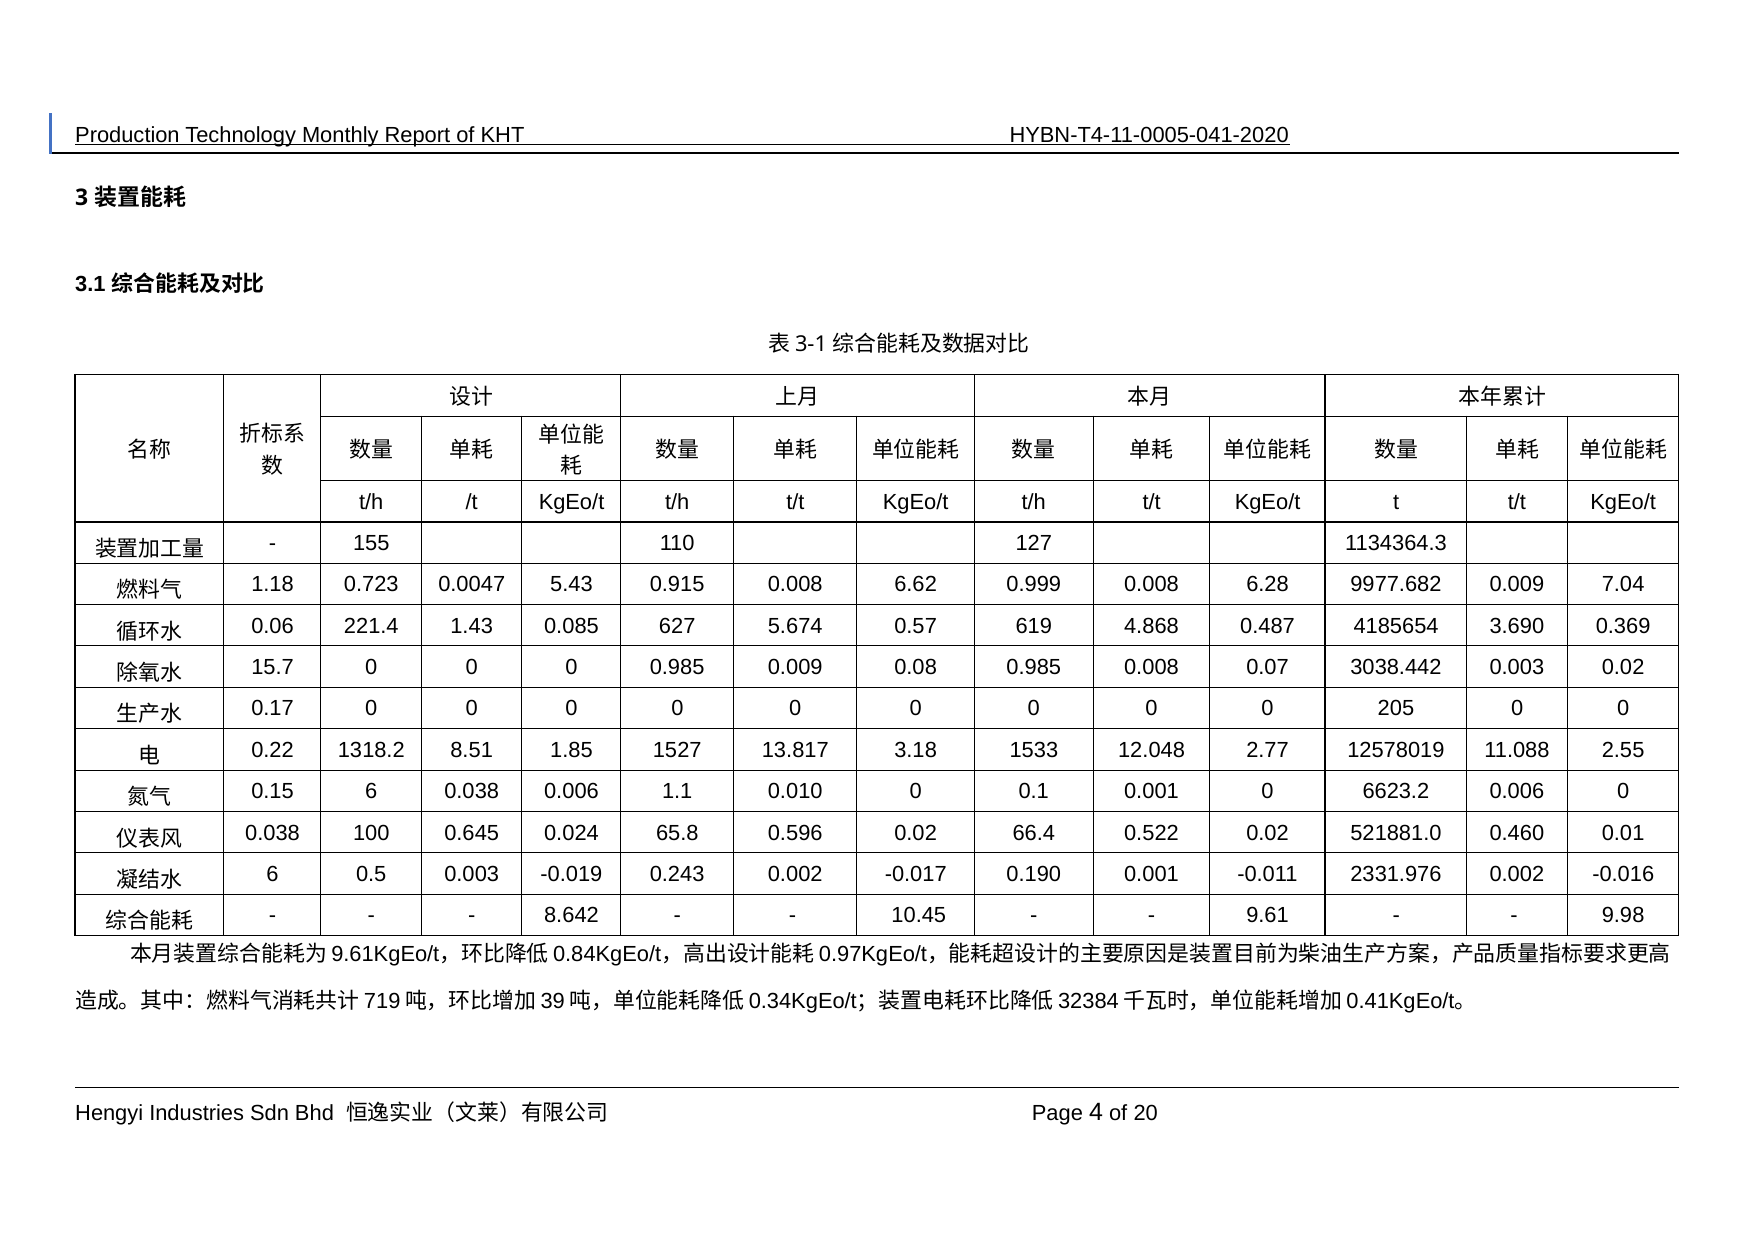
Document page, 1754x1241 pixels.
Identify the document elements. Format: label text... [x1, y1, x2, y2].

table_cell 0 [1094, 688, 1209, 728]
text 本月装置综合能耗为9.61KgEo/t，环比降低0.84KgEo/t，高出设计能耗0.97KgEo/t，能耗超设计的主要原因是装置目前为柴油生产方案，产品质量指标要求更高造成。其中：燃料气消耗共计719吨，环比增加39吨，单位能耗降低0.34KgEo/t；装置电耗环比降低32384千瓦时，单位能耗增加0.41KgEo/t。 [75, 936, 1679, 1015]
table_cell 0.15 [224, 771, 320, 811]
table_cell - [734, 895, 856, 935]
table_cell 0.02 [857, 812, 974, 852]
table_cell 单位能耗 [1210, 417, 1324, 480]
table_cell 0.190 [975, 853, 1093, 893]
table_cell [1467, 523, 1567, 563]
table_cell 0.915 [621, 564, 733, 604]
table_cell 0.999 [975, 564, 1093, 604]
table_cell 9.61 [1210, 895, 1324, 935]
table_cell 6 [321, 771, 421, 811]
subtitle 3 装置能耗 [75, 179, 1679, 212]
table_cell 0.006 [522, 771, 620, 811]
table_cell 0.5 [321, 853, 421, 893]
table_cell 0.002 [734, 853, 856, 893]
table_cell 2.55 [1568, 729, 1678, 769]
table_cell 0.006 [1467, 771, 1567, 811]
table_cell 15.7 [224, 646, 320, 687]
table_cell 0 [621, 688, 733, 728]
table_cell 0.243 [621, 853, 733, 893]
table_cell 0.460 [1467, 812, 1567, 852]
table_cell - [224, 523, 320, 563]
table_cell 2331.976 [1326, 853, 1466, 893]
table_cell 12.048 [1094, 729, 1209, 769]
table_cell 0.038 [224, 812, 320, 852]
table_cell [522, 523, 620, 563]
table_cell 11.088 [1467, 729, 1567, 769]
table_cell 0 [975, 688, 1093, 728]
table_cell 单耗 [1467, 417, 1567, 480]
table_cell 0 [522, 646, 620, 687]
table_cell 10.45 [857, 895, 974, 935]
table_cell -0.019 [522, 853, 620, 893]
table_cell 155 [321, 523, 421, 563]
table_cell 0.002 [1467, 853, 1567, 893]
table_cell 0.522 [1094, 812, 1209, 852]
table_cell 0.085 [522, 605, 620, 645]
table_cell 66.4 [975, 812, 1093, 852]
table_cell 0.003 [422, 853, 521, 893]
table_cell [422, 523, 521, 563]
table_cell 1533 [975, 729, 1093, 769]
table_cell 6.28 [1210, 564, 1324, 604]
table_cell 单位能耗 [1568, 417, 1678, 480]
table_cell 9.98 [1568, 895, 1678, 935]
table_cell [857, 523, 974, 563]
table_cell KgEo/t [857, 481, 974, 521]
table_cell 205 [1326, 688, 1466, 728]
table_cell 0.985 [975, 646, 1093, 687]
table_header 设计 [321, 375, 620, 416]
table_cell -0.011 [1210, 853, 1324, 893]
table_cell 0 [1568, 771, 1678, 811]
table_cell 1.1 [621, 771, 733, 811]
table_header 折标系数 [224, 375, 320, 521]
table_cell 627 [621, 605, 733, 645]
table_cell 0.02 [1210, 812, 1324, 852]
table_cell 0.487 [1210, 605, 1324, 645]
table_cell 4.868 [1094, 605, 1209, 645]
table_cell 521881.0 [1326, 812, 1466, 852]
table_cell /t [422, 481, 521, 521]
table_cell - [975, 895, 1093, 935]
table_cell 数量 [975, 417, 1093, 480]
table_cell 221.4 [321, 605, 421, 645]
table_cell 0.001 [1094, 853, 1209, 893]
table_cell 电 [76, 729, 223, 769]
table_cell 仪表风 [76, 812, 223, 852]
table_cell 0.985 [621, 646, 733, 687]
table_cell 装置加工量 [76, 523, 223, 563]
table_cell 13.817 [734, 729, 856, 769]
table_cell 0.01 [1568, 812, 1678, 852]
table_cell 0 [522, 688, 620, 728]
table_cell 除氧水 [76, 646, 223, 687]
table_cell 1134364.3 [1326, 523, 1466, 563]
table_cell 0.57 [857, 605, 974, 645]
table_cell 0.596 [734, 812, 856, 852]
table_cell 综合能耗 [76, 895, 223, 935]
table_cell 3.690 [1467, 605, 1567, 645]
table_cell 0 [1210, 771, 1324, 811]
table_cell t/h [321, 481, 421, 521]
table_cell 0.723 [321, 564, 421, 604]
table_cell - [321, 895, 421, 935]
table_cell 0 [1467, 688, 1567, 728]
table_cell 127 [975, 523, 1093, 563]
table_cell 0 [734, 688, 856, 728]
table_cell 1.43 [422, 605, 521, 645]
table_cell t [1326, 481, 1466, 521]
table_cell 0.008 [734, 564, 856, 604]
table_cell 100 [321, 812, 421, 852]
subtitle 3.1 综合能耗及对比 [75, 266, 1679, 298]
table_cell 循环水 [76, 605, 223, 645]
table_cell 0 [321, 646, 421, 687]
table_cell t/h [975, 481, 1093, 521]
table_cell 0.645 [422, 812, 521, 852]
table_cell KgEo/t [1568, 481, 1678, 521]
table_cell - [1326, 895, 1466, 935]
table_cell KgEo/t [522, 481, 620, 521]
table_cell 12578019 [1326, 729, 1466, 769]
table_cell 0.22 [224, 729, 320, 769]
table_cell 110 [621, 523, 733, 563]
table_cell 0 [857, 771, 974, 811]
table_cell 0.06 [224, 605, 320, 645]
table_cell 单位能耗 [857, 417, 974, 480]
table_cell - [621, 895, 733, 935]
table_cell [734, 523, 856, 563]
table_cell - [224, 895, 320, 935]
table_cell 0.1 [975, 771, 1093, 811]
table_header 名称 [76, 375, 223, 521]
table_header 本年累计 [1326, 375, 1678, 416]
table_cell 6.62 [857, 564, 974, 604]
table_cell 6 [224, 853, 320, 893]
table_cell 7.04 [1568, 564, 1678, 604]
table_cell 0.0047 [422, 564, 521, 604]
table_cell t/t [1094, 481, 1209, 521]
table_cell t/t [734, 481, 856, 521]
table_cell 凝结水 [76, 853, 223, 893]
table_cell 8.642 [522, 895, 620, 935]
table_cell 0.003 [1467, 646, 1567, 687]
table_cell 8.51 [422, 729, 521, 769]
table_cell 1527 [621, 729, 733, 769]
table_cell t/t [1467, 481, 1567, 521]
table_cell 0 [1210, 688, 1324, 728]
table_cell 3.18 [857, 729, 974, 769]
table_cell 数量 [321, 417, 421, 480]
table_cell - [1094, 895, 1209, 935]
table_cell 1.85 [522, 729, 620, 769]
table_cell - [1467, 895, 1567, 935]
table_cell 0.02 [1568, 646, 1678, 687]
table_cell 单位能耗 [522, 417, 620, 480]
table_header 上月 [621, 375, 974, 416]
table_cell 单耗 [1094, 417, 1209, 480]
table_cell 5.674 [734, 605, 856, 645]
table_cell 0.010 [734, 771, 856, 811]
table_cell 0.07 [1210, 646, 1324, 687]
table_cell t/h [621, 481, 733, 521]
table_cell -0.016 [1568, 853, 1678, 893]
table_cell 65.8 [621, 812, 733, 852]
table_cell 4185654 [1326, 605, 1466, 645]
table_cell 6623.2 [1326, 771, 1466, 811]
table_cell 1318.2 [321, 729, 421, 769]
table_cell 数量 [621, 417, 733, 480]
table_cell 0 [1568, 688, 1678, 728]
table_cell 0.008 [1094, 646, 1209, 687]
table_cell 氮气 [76, 771, 223, 811]
table_cell 0 [321, 688, 421, 728]
table_cell [1568, 523, 1678, 563]
table_cell 0.024 [522, 812, 620, 852]
table_cell 生产水 [76, 688, 223, 728]
table_header 本月 [975, 375, 1324, 416]
table_cell 0.009 [1467, 564, 1567, 604]
table_cell KgEo/t [1210, 481, 1324, 521]
table_cell -0.017 [857, 853, 974, 893]
table_cell 单耗 [734, 417, 856, 480]
table_cell 0 [422, 688, 521, 728]
table_cell 0.369 [1568, 605, 1678, 645]
table_cell 数量 [1326, 417, 1466, 480]
table_cell - [422, 895, 521, 935]
table_cell 0.009 [734, 646, 856, 687]
text 表3-1 综合能耗及数据对比 [75, 326, 1679, 358]
table_cell 0 [422, 646, 521, 687]
table_cell 0.038 [422, 771, 521, 811]
table_cell 619 [975, 605, 1093, 645]
table_cell 燃料气 [76, 564, 223, 604]
table_cell 1.18 [224, 564, 320, 604]
table_cell 9977.682 [1326, 564, 1466, 604]
table_cell 5.43 [522, 564, 620, 604]
table_cell 0 [857, 688, 974, 728]
table_cell 0.001 [1094, 771, 1209, 811]
table_cell 0.17 [224, 688, 320, 728]
table_cell 0.08 [857, 646, 974, 687]
table_cell [1094, 523, 1209, 563]
table_cell 单耗 [422, 417, 521, 480]
table_cell 0.008 [1094, 564, 1209, 604]
table_cell [1210, 523, 1324, 563]
table_cell 2.77 [1210, 729, 1324, 769]
table_cell 3038.442 [1326, 646, 1466, 687]
